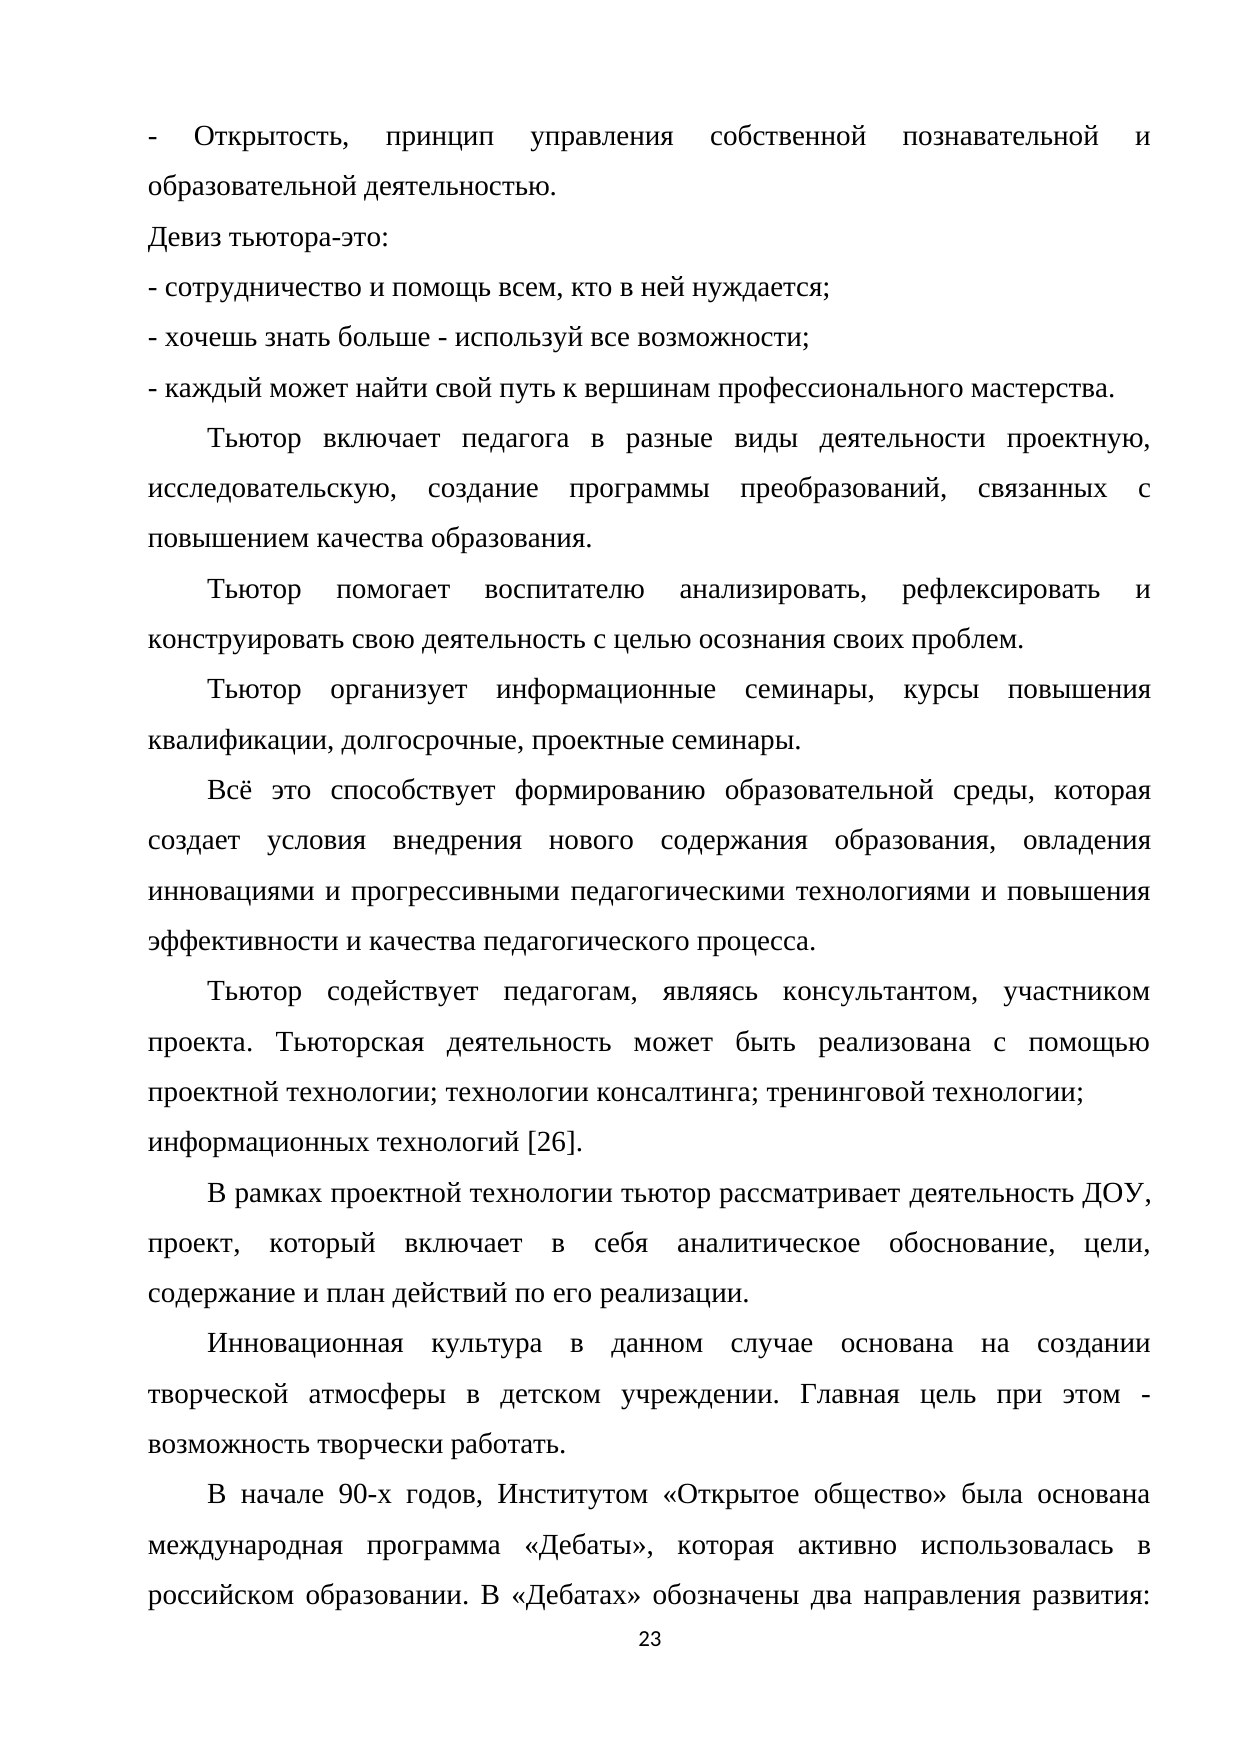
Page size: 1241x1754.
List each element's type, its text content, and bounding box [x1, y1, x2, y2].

text - хочешь знать больше - используй все возможности; [148, 319, 1152, 353]
text Всё это способствует формированию образовательной среды, которая создает условия внедрения нового содержания образования, овладения инновациями и прогрессивными педагогическими технологиями и повышения эффективности и качества педагогического процесса. [148, 772, 1152, 957]
text информационных технологий [26]. [148, 1124, 1152, 1158]
text Тьютор помогает воспитателю анализировать, рефлексировать и конструировать свою деятельность с целью осознания своих проблем. [148, 571, 1152, 655]
text В рамках проектной технологии тьютор рассматривает деятельность ДОУ, проект, который включает в себя аналитическое обоснование, цели, содержание и план действий по его реализации. [148, 1175, 1152, 1309]
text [148, 1477, 1152, 1611]
text Инновационная культура в данном случае основана на создании творческой атмосферы в детском учреждении. Главная цель при этом - возможность творчески работать. [148, 1326, 1152, 1460]
text - каждый может найти свой путь к вершинам профессионального мастерства. [148, 370, 1152, 403]
text Тьютор содействует педагогам, являясь консультантом, участником проекта. Тьюторская деятельность может быть реализована с помощью проектной технологии; технологии консалтинга; тренинговой технологии; [148, 973, 1152, 1108]
text Девиз тьютора-это: [148, 219, 1152, 252]
text - Открытость, принцип управления собственной познавательной и образовательной деятельностью. [148, 118, 1152, 202]
text - сотрудничество и помощь всем, кто в ней нуждается; [148, 269, 1152, 303]
text Тьютор включает педагога в разные виды деятельности проектную, исследовательскую, создание программы преобразований, связанных с повышением качества образования. [148, 420, 1152, 554]
text Тьютор организует информационные семинары, курсы повышения квалификации, долгосрочные, проектные семинары. [148, 672, 1152, 755]
